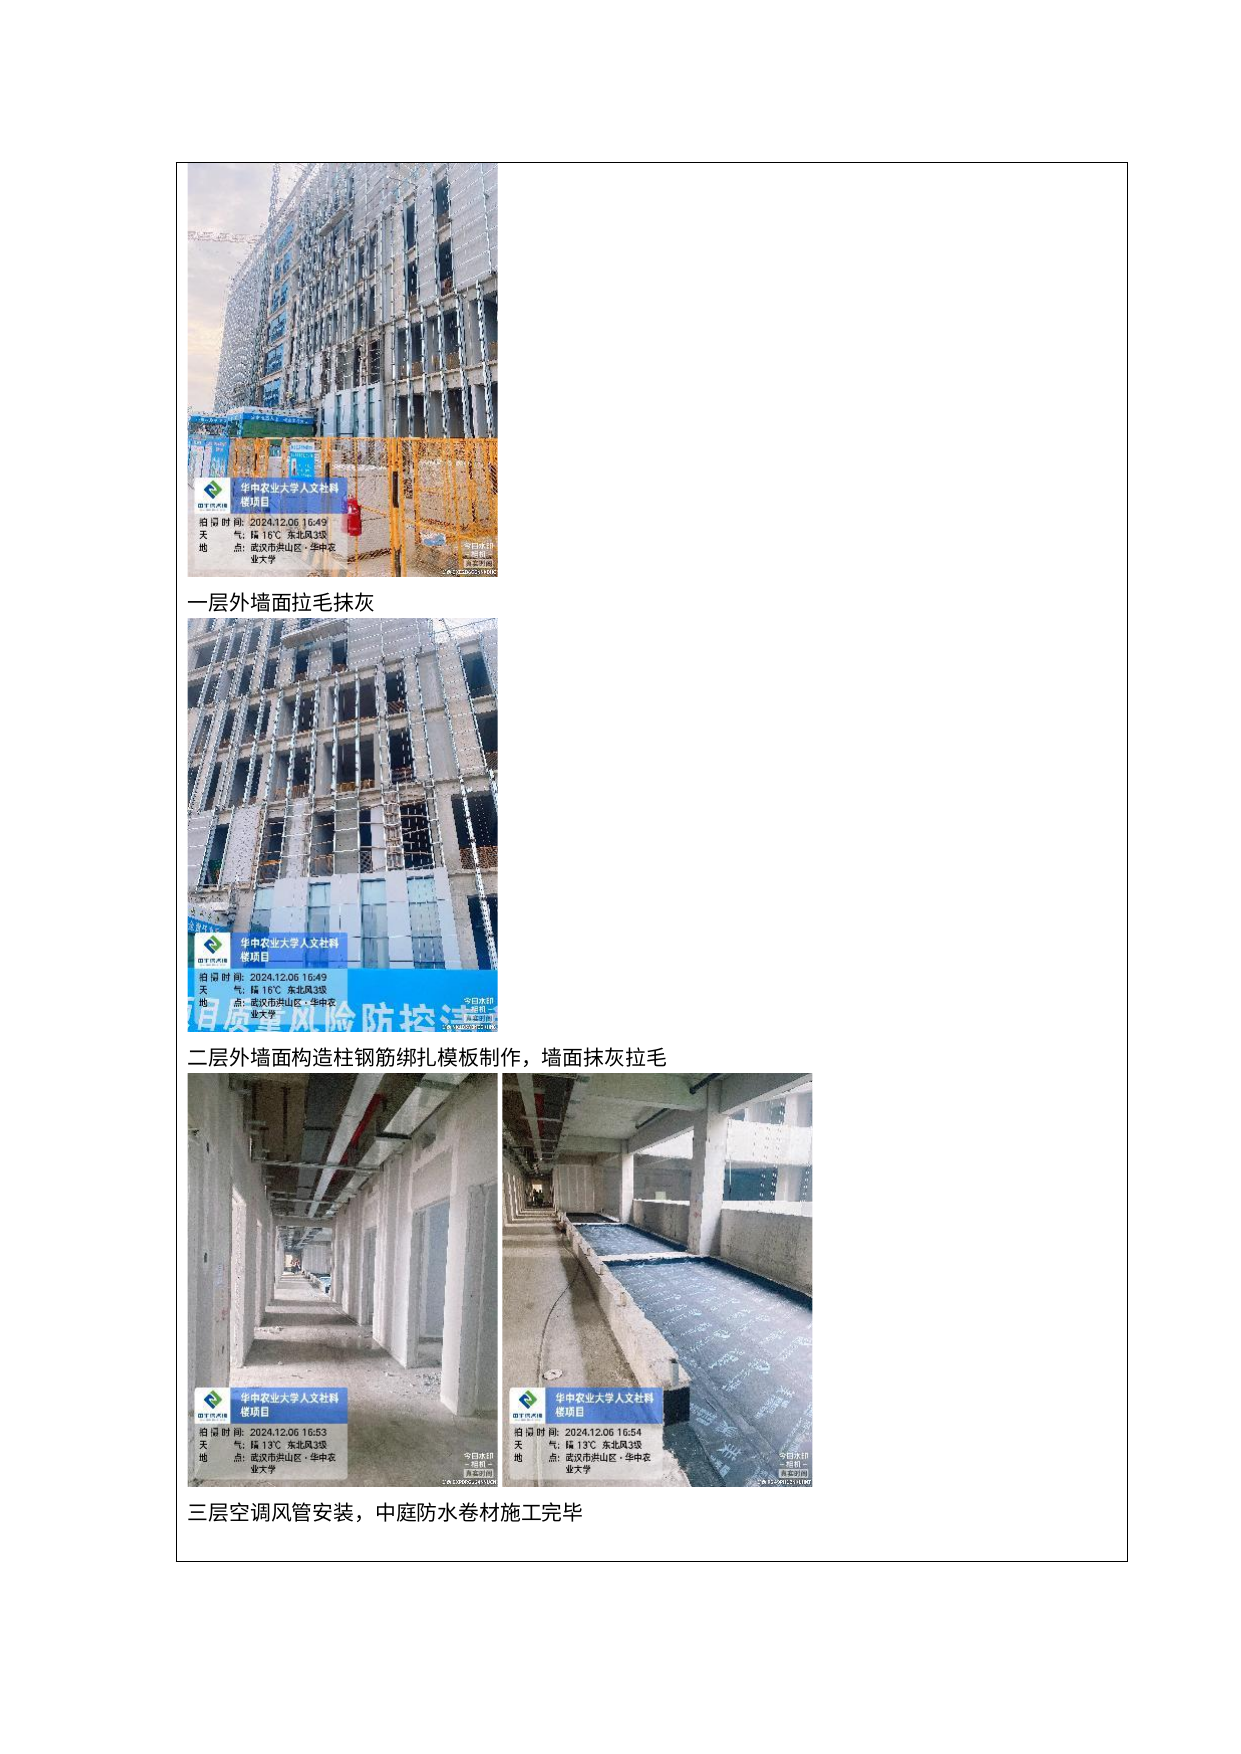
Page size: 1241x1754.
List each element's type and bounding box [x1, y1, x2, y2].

picture [502, 1073, 813, 1487]
picture [187, 618, 498, 1032]
table_cell [177, 163, 1127, 1561]
picture [187, 1073, 498, 1487]
picture [187, 163, 498, 577]
